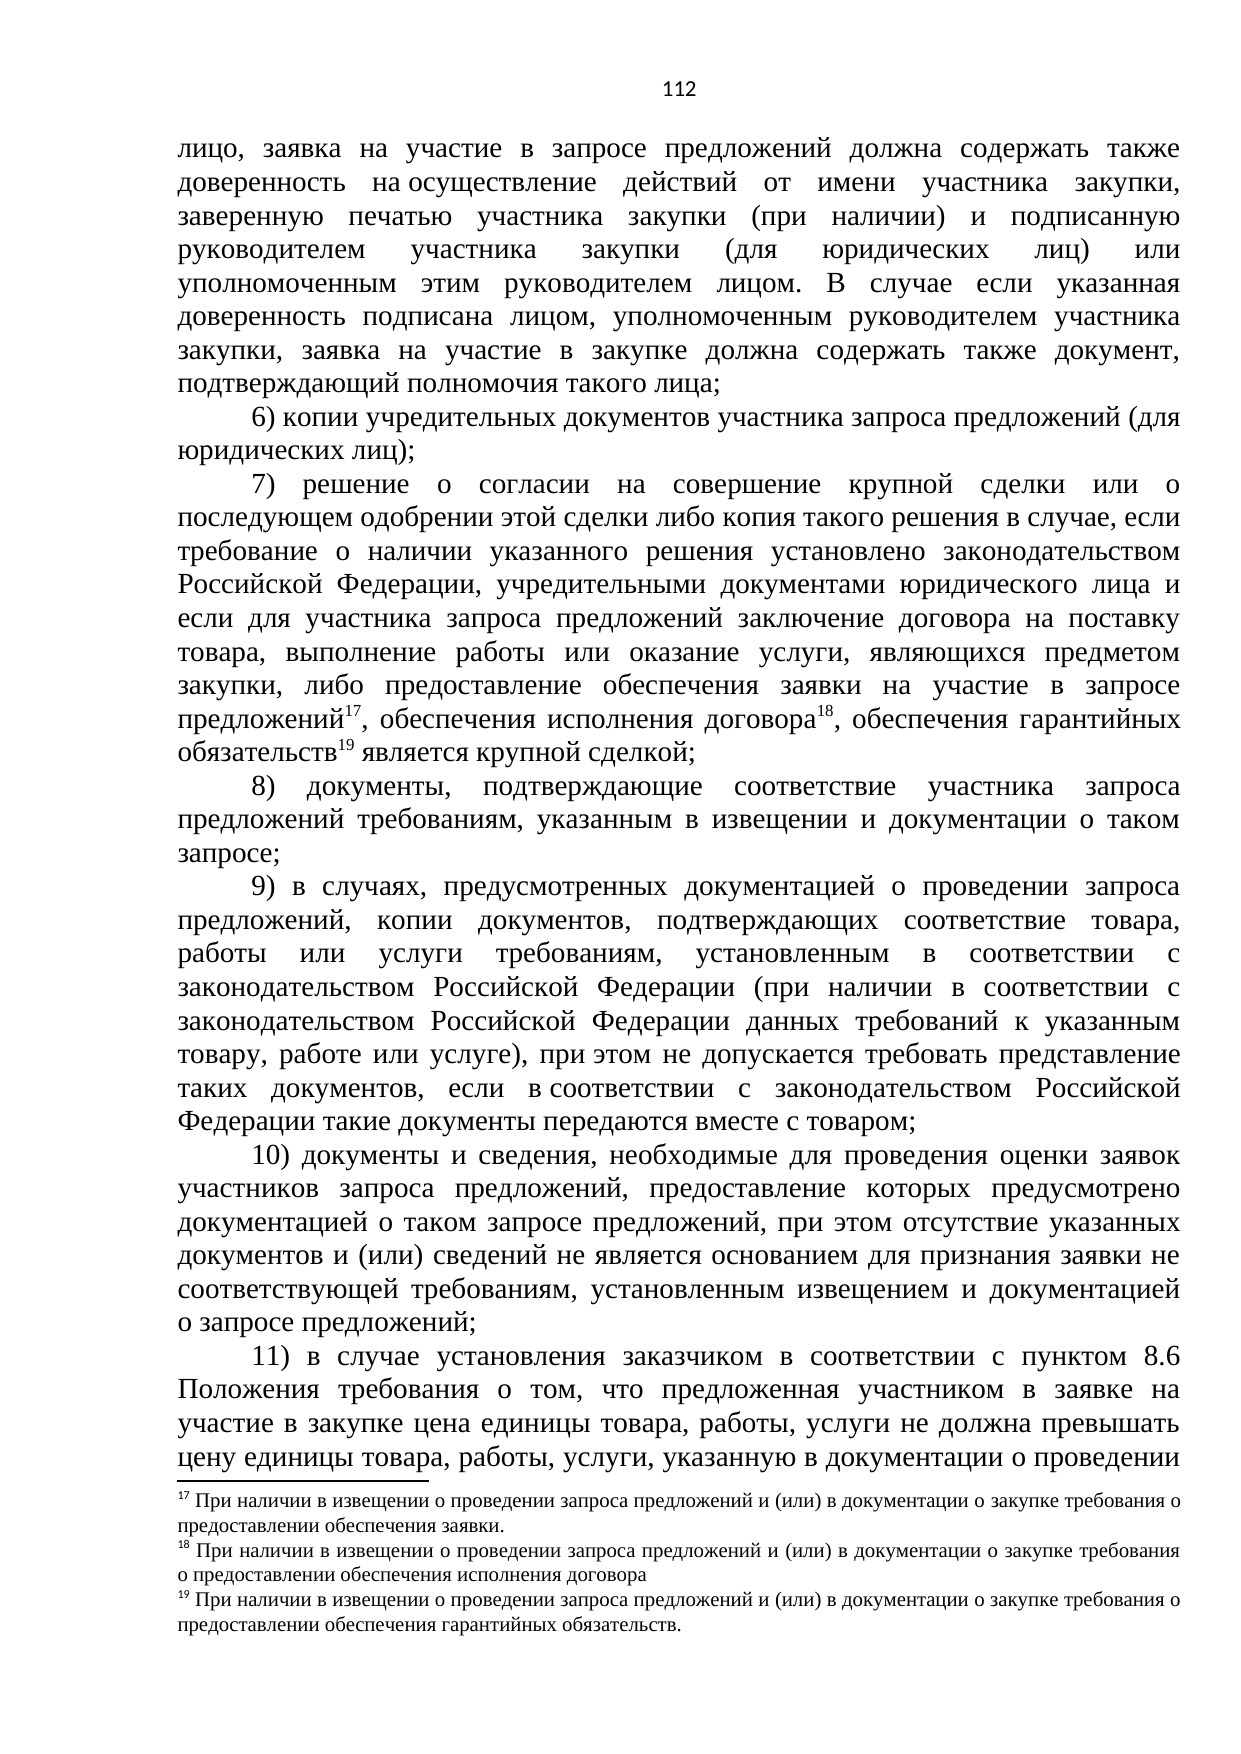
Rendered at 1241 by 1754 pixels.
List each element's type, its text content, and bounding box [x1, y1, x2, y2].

text 7) решение о согласии на совершение крупной сделки или о последующем одобрении этой сделки либо копия такого решения в случае, если требование о наличии указанного решения установлено законодательством Российской Федерации, учредительными документами юридического лица и если для участника запроса предложений заключение договора на поставку товара, выполнение работы или оказание услуги, являющихся предметом закупки, либо предоставление обеспечения заявки на участие в запросе предложений, обеспечения исполнения договора, обеспечения гарантийных обязательств является крупной сделкой; [177, 466, 1181, 768]
text 8) документы, подтверждающие соответствие участника запроса предложений требованиям, указанным в извещении и документации о таком запросе; [177, 768, 1181, 868]
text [177, 131, 1181, 399]
text 6) копии учредительных документов участника запроса предложений (для юридических лиц); [177, 399, 1181, 466]
text 10) документы и сведения, необходимые для проведения оценки заявок участников запроса предложений, предоставление которых предусмотрено документацией о таком запросе предложений, при этом отсутствие указанных документов и (или) сведений не является основанием для признания заявки не соответствующей требованиям, установленным извещением и документацией о запросе предложений; [177, 1137, 1181, 1338]
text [177, 1338, 1181, 1472]
text 9) в случаях, предусмотренных документацией о проведении запроса предложений, копии документов, подтверждающих соответствие товара, работы или услуги требованиям, установленным в соответствии с законодательством Российской Федерации (при наличии в соответствии с законодательством Российской Федерации данных требований к указанным товару, работе или услуге), при этом не допускается требовать представление таких документов, если в соответствии с законодательством Российской Федерации такие документы передаются вместе с товаром; [177, 868, 1181, 1137]
